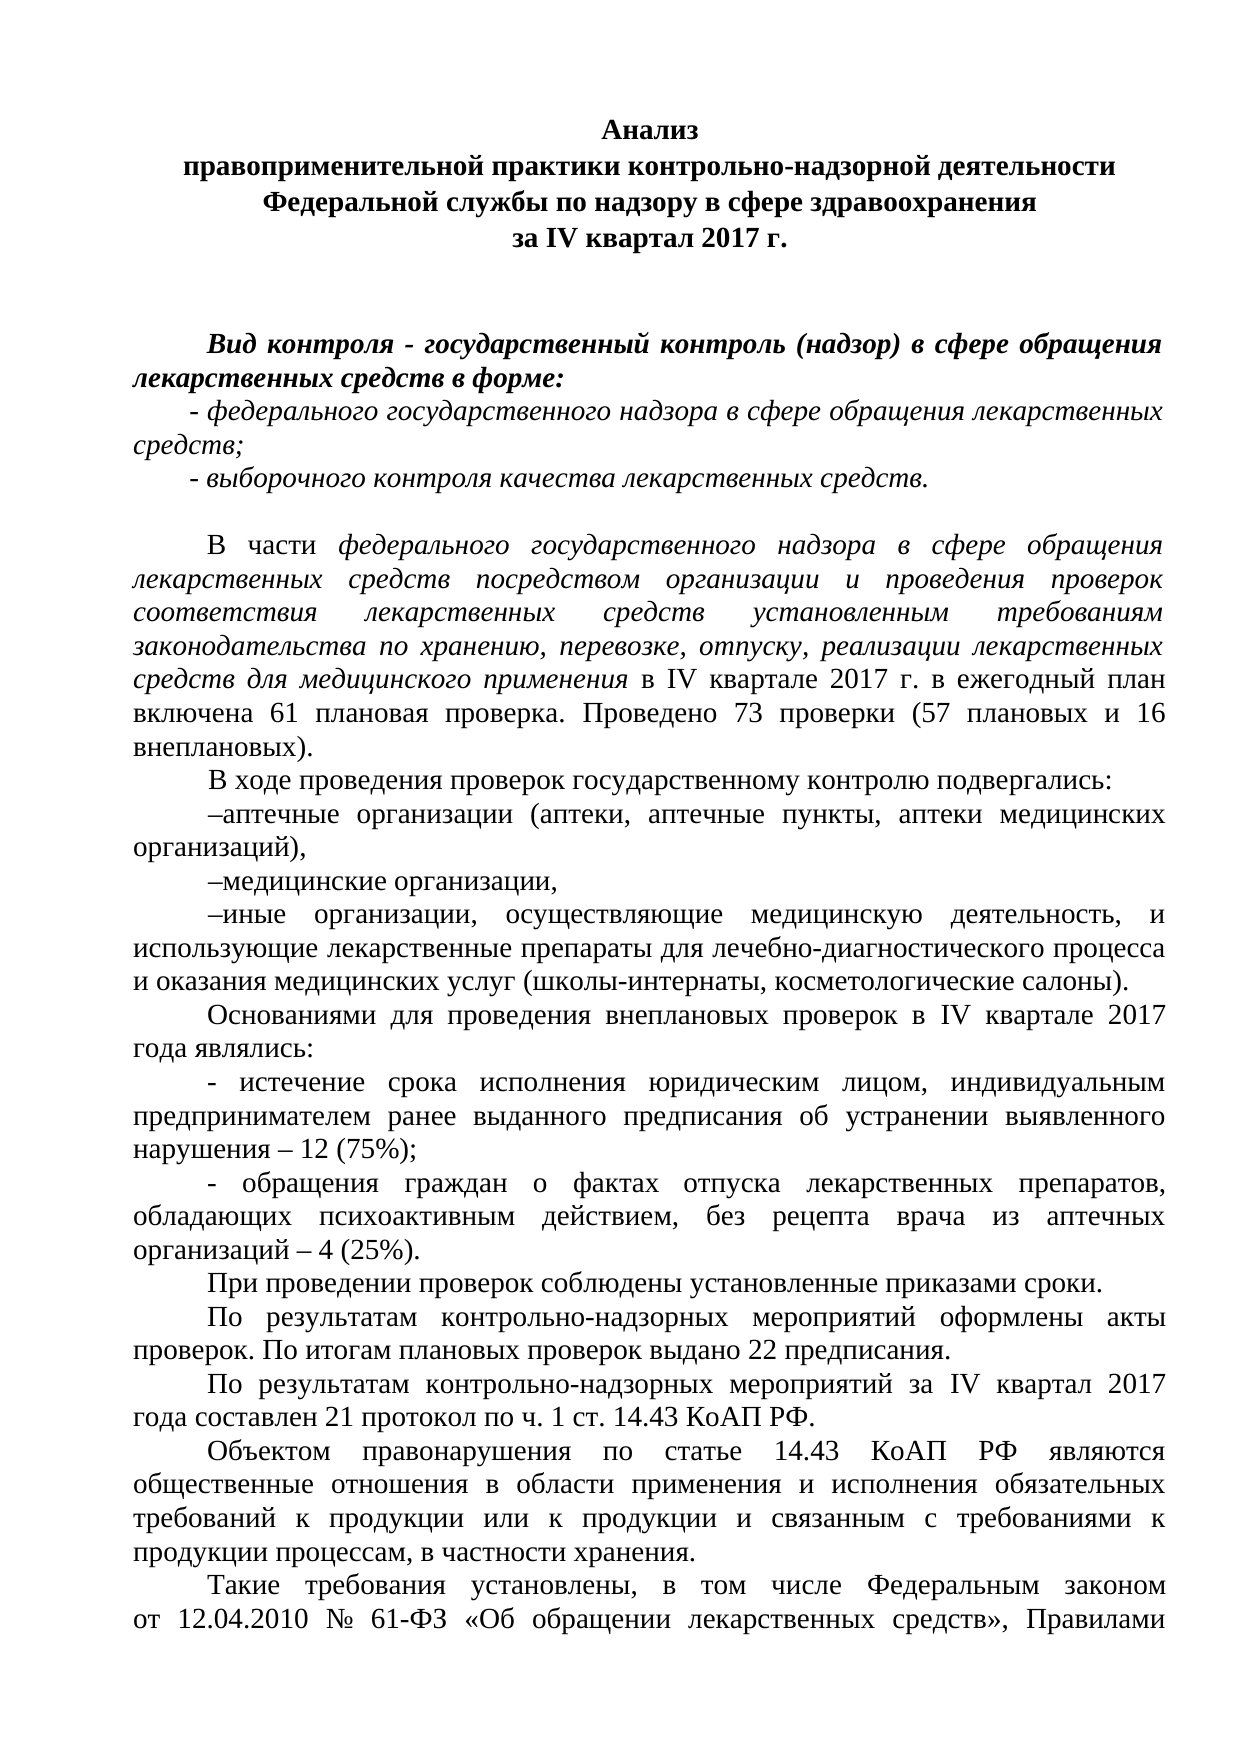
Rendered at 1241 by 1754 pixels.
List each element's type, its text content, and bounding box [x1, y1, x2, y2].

list правоприменительной практики контрольно-надзорной деятельности Федеральной службы по надзору в сфере здравоохранения [133, 148, 1166, 218]
text В ходе проведения проверок государственному контролю подвергались: [133, 762, 1166, 796]
text - истечение срока исполнения юридическим лицом, индивидуальным предпринимателем ранее выданного предписания об устранении выявленного нарушения – 12 (75%); [133, 1064, 1166, 1165]
text - обращения граждан о фактах отпуска лекарственных препаратов, обладающих психоактивным действием, без рецепта врача из аптечных организаций – 4 (25%). [133, 1165, 1166, 1265]
text –медицинские организации, [133, 863, 1166, 896]
text Основаниями для проведения внеплановых проверок в IV квартале 2017 года являлись: [133, 997, 1166, 1064]
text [133, 1567, 1166, 1634]
list Анализ [133, 112, 1166, 146]
text - федерального государственного надзора в сфере обращения лекарственных средств; [133, 393, 1166, 460]
text В части федерального государственного надзора в сфере обращения лекарственных средств посредством организации и проведения проверок соответствия лекарственных средств установленным требованиям законодательства по хранению, перевозке, отпуску, реализации лекарственных средств для медицинского применения в IV квартале 2017 г. в ежегодный план включена 61 плановая проверка. Проведено 73 проверки (57 плановых и 16 внеплановых). [133, 527, 1166, 762]
text Объектом правонарушения по статье 14.43 КоАП РФ являются общественные отношения в области применения и исполнения обязательных требований к продукции или к продукции и связанным с требованиями к продукции процессам, в частности хранения. [133, 1433, 1166, 1567]
text - выборочного контроля качества лекарственных средств. [133, 460, 1166, 494]
list за IV квартал 2017 г. [133, 221, 1166, 254]
text Вид контроля - государственный контроль (надзор) в сфере обращения лекарственных средств в форме: [133, 326, 1166, 393]
text При проведении проверок соблюдены установленные приказами сроки. [133, 1265, 1166, 1299]
text –иные организации, осуществляющие медицинскую деятельность, и использующие лекарственные препараты для лечебно-диагностического процесса и оказания медицинских услуг (школы-интернаты, косметологические салоны). [133, 896, 1166, 997]
text По результатам контрольно-надзорных мероприятий оформлены акты проверок. По итогам плановых проверок выдано 22 предписания. [133, 1299, 1166, 1366]
text По результатам контрольно-надзорных мероприятий за IV квартал 2017 года составлен 21 протокол по ч. 1 ст. 14.43 КоАП РФ. [133, 1366, 1166, 1433]
text –аптечные организации (аптеки, аптечные пункты, аптеки медицинских организаций), [133, 796, 1166, 863]
